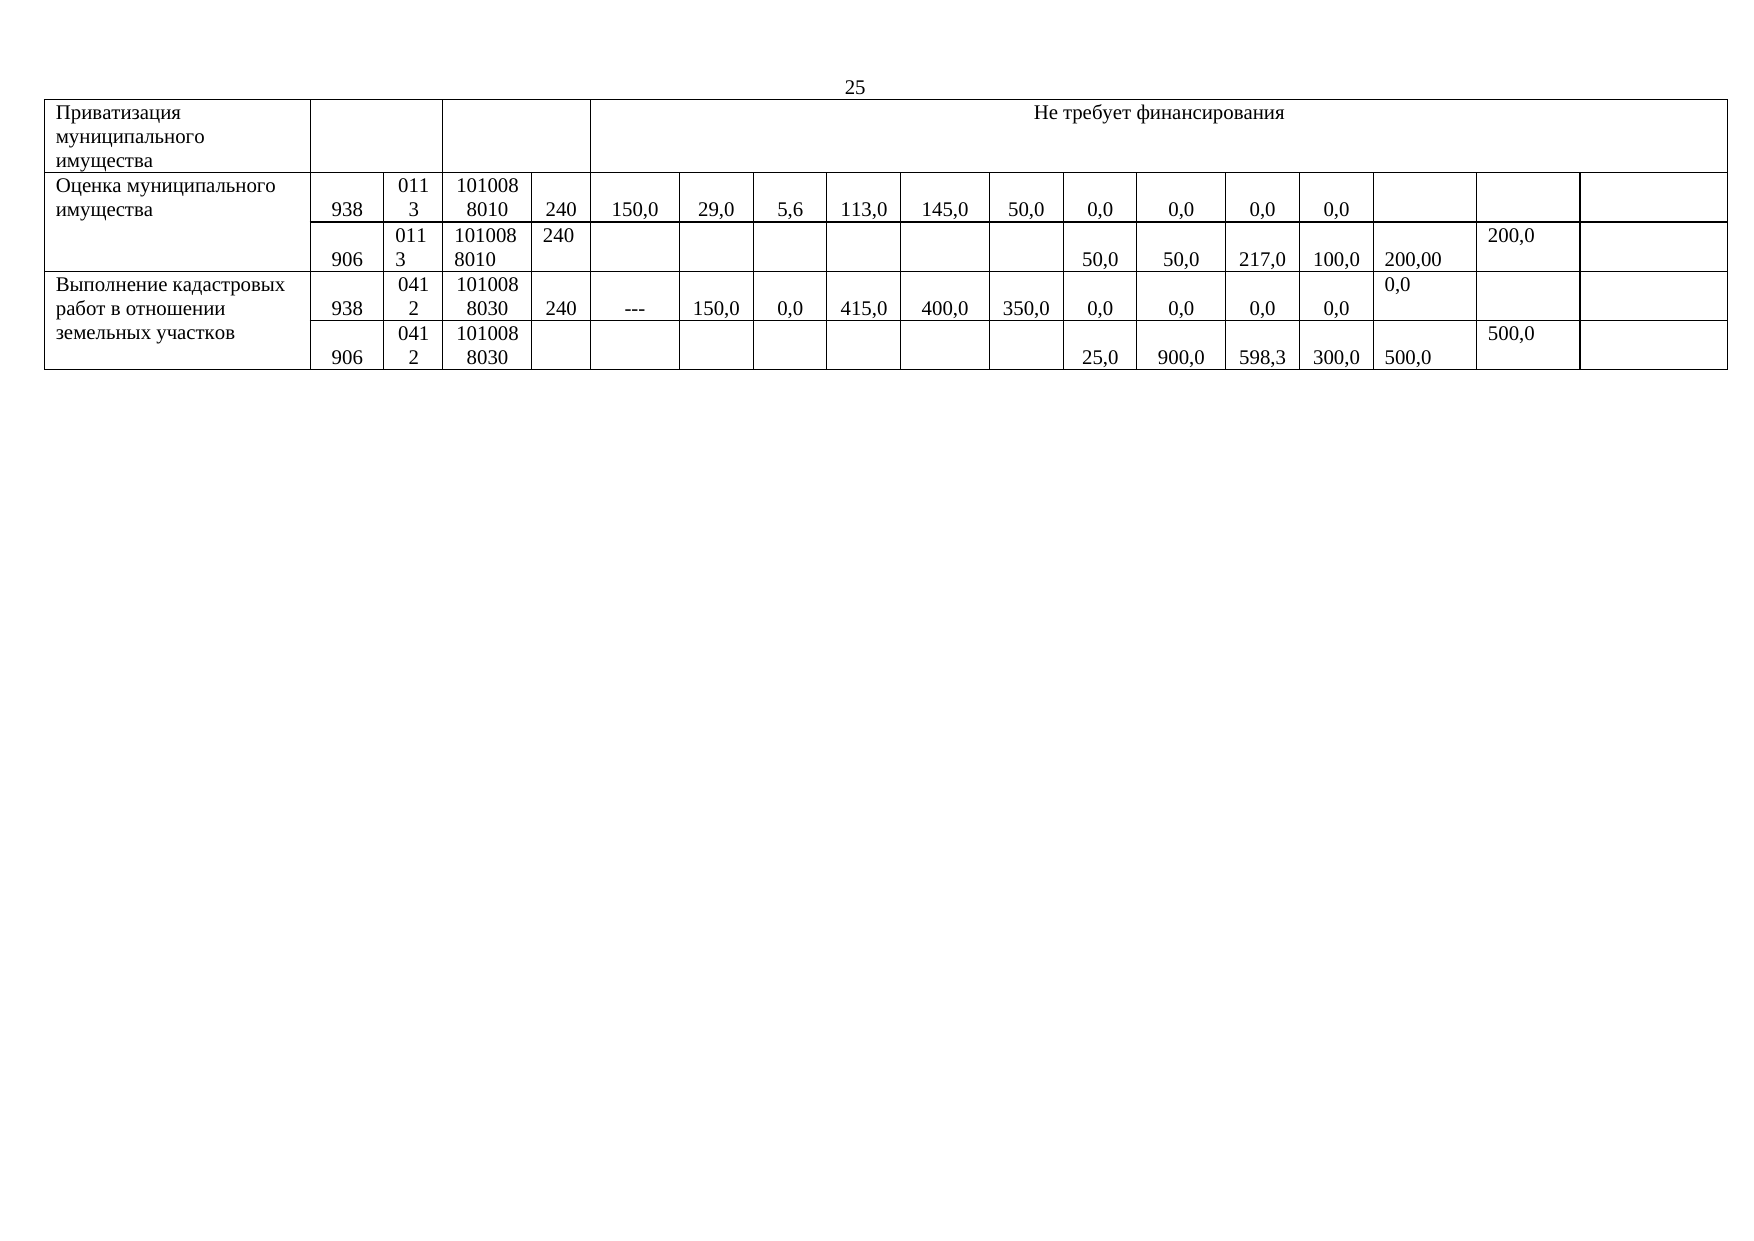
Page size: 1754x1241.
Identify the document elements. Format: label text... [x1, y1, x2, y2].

table_cell --- [591, 272, 679, 320]
table_cell 50,0 [1137, 223, 1225, 271]
table_cell 938 [311, 272, 383, 320]
table_cell [754, 321, 826, 369]
table_cell [591, 321, 679, 369]
table_cell 240 [532, 272, 590, 320]
table_cell [1477, 173, 1579, 221]
table_cell 0113 [384, 223, 442, 271]
table_cell [680, 321, 753, 369]
table_cell [1581, 223, 1727, 271]
table_cell [1374, 173, 1476, 221]
table_cell 906 [311, 321, 383, 369]
table_cell 0,0 [1064, 173, 1136, 221]
table_cell [591, 223, 679, 271]
table_cell 1010088010 [443, 173, 531, 221]
table_cell [990, 321, 1063, 369]
table_cell 5,6 [754, 173, 826, 221]
table_cell 240 [532, 223, 590, 271]
table_cell [1581, 321, 1727, 369]
table_cell 0,0 [1300, 173, 1373, 221]
table_cell 240 [532, 173, 590, 221]
table_cell 113,0 [827, 173, 900, 221]
table_cell 0,0 [754, 272, 826, 320]
table_cell 0113 [384, 173, 442, 221]
table_cell [1477, 272, 1579, 320]
table_cell 300,0 [1300, 321, 1373, 369]
table_cell [311, 100, 442, 172]
table_cell 1010088010 [443, 223, 531, 271]
table_cell 0,0 [1137, 173, 1225, 221]
table_cell 900,0 [1137, 321, 1225, 369]
table_cell 50,0 [1064, 223, 1136, 271]
table_cell 400,0 [901, 272, 989, 320]
table_cell [827, 223, 900, 271]
table_cell [990, 223, 1063, 271]
table_cell 0412 [384, 321, 442, 369]
table_cell 29,0 [680, 173, 753, 221]
table_cell 50,0 [990, 173, 1063, 221]
table_cell 145,0 [901, 173, 989, 221]
table_cell [827, 321, 900, 369]
table_cell Оценка муниципального имущества [45, 173, 310, 271]
table_cell 0,0 [1064, 272, 1136, 320]
table_cell 25,0 [1064, 321, 1136, 369]
table_cell [443, 100, 590, 172]
table_cell [901, 321, 989, 369]
table_cell 906 [311, 223, 383, 271]
table_cell Приватизация муниципального имущества [45, 100, 310, 172]
table_cell 1010088030 [443, 321, 531, 369]
table_cell 150,0 [680, 272, 753, 320]
table_cell 415,0 [827, 272, 900, 320]
table_cell 0,0 [1137, 272, 1225, 320]
table_cell 500,0 [1477, 321, 1579, 369]
table_cell 0,0 [1374, 272, 1476, 320]
table_cell [754, 223, 826, 271]
table_cell 217,0 [1226, 223, 1299, 271]
table_cell 500,0 [1374, 321, 1476, 369]
table_cell Выполнение кадастровых работ в отношении земельных участков [45, 272, 310, 369]
table_cell 0412 [384, 272, 442, 320]
table_cell 938 [311, 173, 383, 221]
table_cell [532, 321, 590, 369]
table_cell [1581, 173, 1727, 221]
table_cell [591, 100, 1727, 172]
table_cell 0,0 [1226, 173, 1299, 221]
table_cell 200,0 [1477, 223, 1579, 271]
table_cell 598,3 [1226, 321, 1299, 369]
table_cell 150,0 [591, 173, 679, 221]
table_cell 0,0 [1300, 272, 1373, 320]
table_cell 100,0 [1300, 223, 1373, 271]
table_cell [901, 223, 989, 271]
table_cell [1581, 272, 1727, 320]
table_cell 1010088030 [443, 272, 531, 320]
table_cell [680, 223, 753, 271]
table_cell 200,00 [1374, 223, 1476, 271]
table_cell 0,0 [1226, 272, 1299, 320]
table_cell 350,0 [990, 272, 1063, 320]
